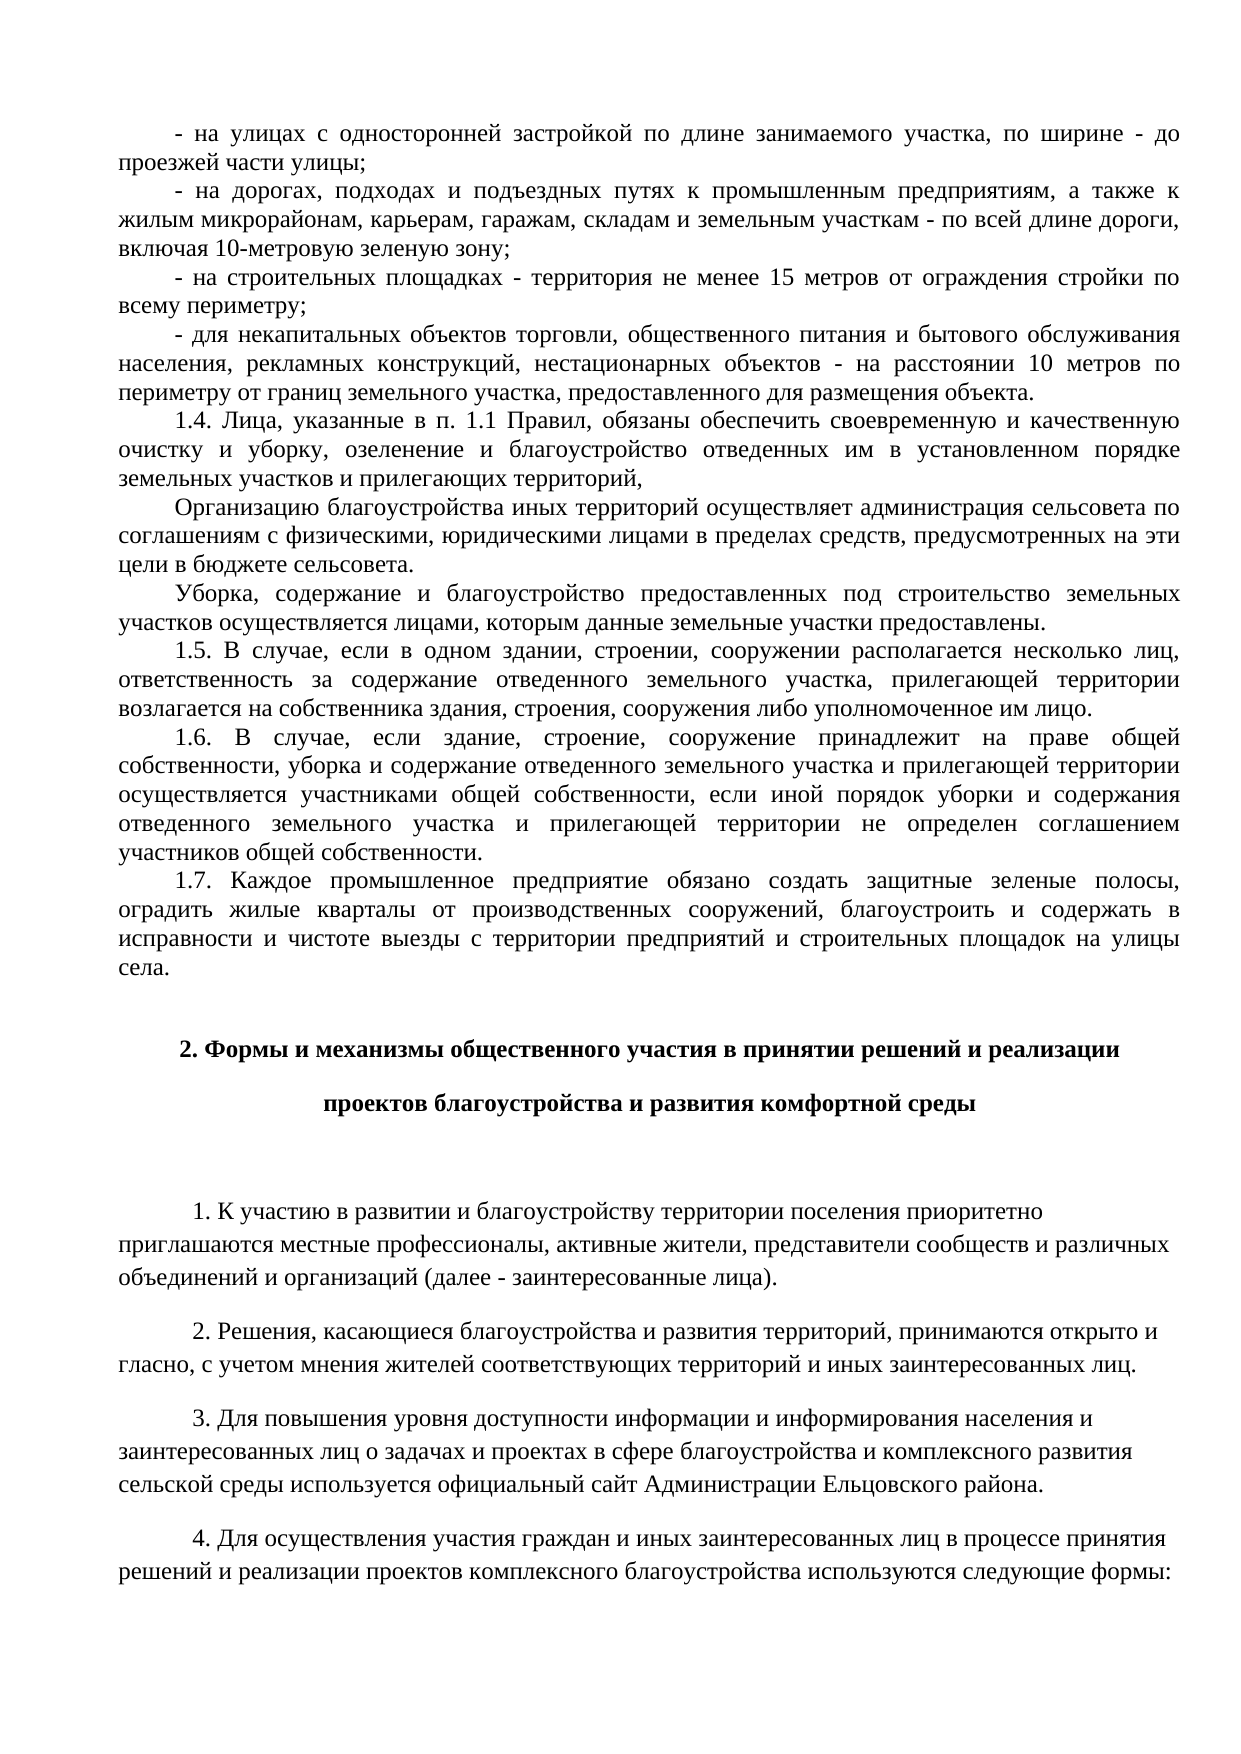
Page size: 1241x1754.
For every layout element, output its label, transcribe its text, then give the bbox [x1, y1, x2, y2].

text Организацию благоустройства иных территорий осуществляет администрация сельсовета по соглашениям с физическими, юридическими лицами в пределах средств, предусмотренных на эти цели в бюджете сельсовета. [118, 492, 1181, 578]
text - на строительных площадках - территория не менее 15 метров от ограждения стройки по всему периметру; [118, 262, 1181, 319]
text 2. Формы и механизмы общественного участия в принятии решений и реализации [118, 1034, 1181, 1063]
text 3. Для повышения уровня доступности информации и информирования населения и заинтересованных лиц о задачах и проектах в сфере благоустройства и комплексного развития сельской среды используется официальный сайт Администрации Ельцовского района. [118, 1403, 1181, 1498]
text 1.5. В случае, если в одном здании, строении, сооружении располагается несколько лиц, ответственность за содержание отведенного земельного участка, прилегающей территории возлагается на собственника здания, строения, сооружения либо уполномоченное им лицо. [118, 636, 1181, 722]
text 1.6. В случае, если здание, строение, сооружение принадлежит на праве общей собственности, уборка и содержание отведенного земельного участка и прилегающей территории осуществляется участниками общей собственности, если иной порядок уборки и содержания отведенного земельного участка и прилегающей территории не определен соглашением участников общей собственности. [118, 722, 1181, 866]
text - для некапитальных объектов торговли, общественного питания и бытового обслуживания населения, рекламных конструкций, нестационарных объектов - на расстоянии 10 метров по периметру от границ земельного участка, предоставленного для размещения объекта. [118, 319, 1181, 406]
text 1.4. Лица, указанные в п. 1.1 Правил, обязаны обеспечить своевременную и качественную очистку и уборку, озеленение и благоустройство отведенных им в установленном порядке земельных участков и прилегающих территорий, [118, 406, 1181, 492]
text 1.7. Каждое промышленное предприятие обязано создать защитные зеленые полосы, оградить жилые кварталы от производственных сооружений, благоустроить и содержать в исправности и чистоте выезды с территории предприятий и строительных площадок на улицы села. [118, 866, 1181, 981]
text 1. К участию в развитии и благоустройству территории поселения приоритетно приглашаются местные профессионалы, активные жители, представители сообществ и различных объединений и организаций (далее - заинтересованные лица). [118, 1196, 1181, 1291]
text 2. Решения, касающиеся благоустройства и развития территорий, принимаются открыто и гласно, с учетом мнения жителей соответствующих территорий и иных заинтересованных лиц. [118, 1316, 1181, 1378]
text проектов благоустройства и развития комфортной среды [118, 1088, 1181, 1117]
text - на улицах с односторонней застройкой по длине занимаемого участка, по ширине - до проезжей части улицы; [118, 118, 1181, 176]
text Уборка, содержание и благоустройство предоставленных под строительство земельных участков осуществляется лицами, которым данные земельные участки предоставлены. [118, 578, 1181, 636]
text 4. Для осуществления участия граждан и иных заинтересованных лиц в процессе принятия решений и реализации проектов комплексного благоустройства используются следующие формы: [118, 1523, 1181, 1584]
text - на дорогах, подходах и подъездных путях к промышленным предприятиям, а также к жилым микрорайонам, карьерам, гаражам, складам и земельным участкам - по всей длине дороги, включая 10-метровую зеленую зону; [118, 176, 1181, 262]
